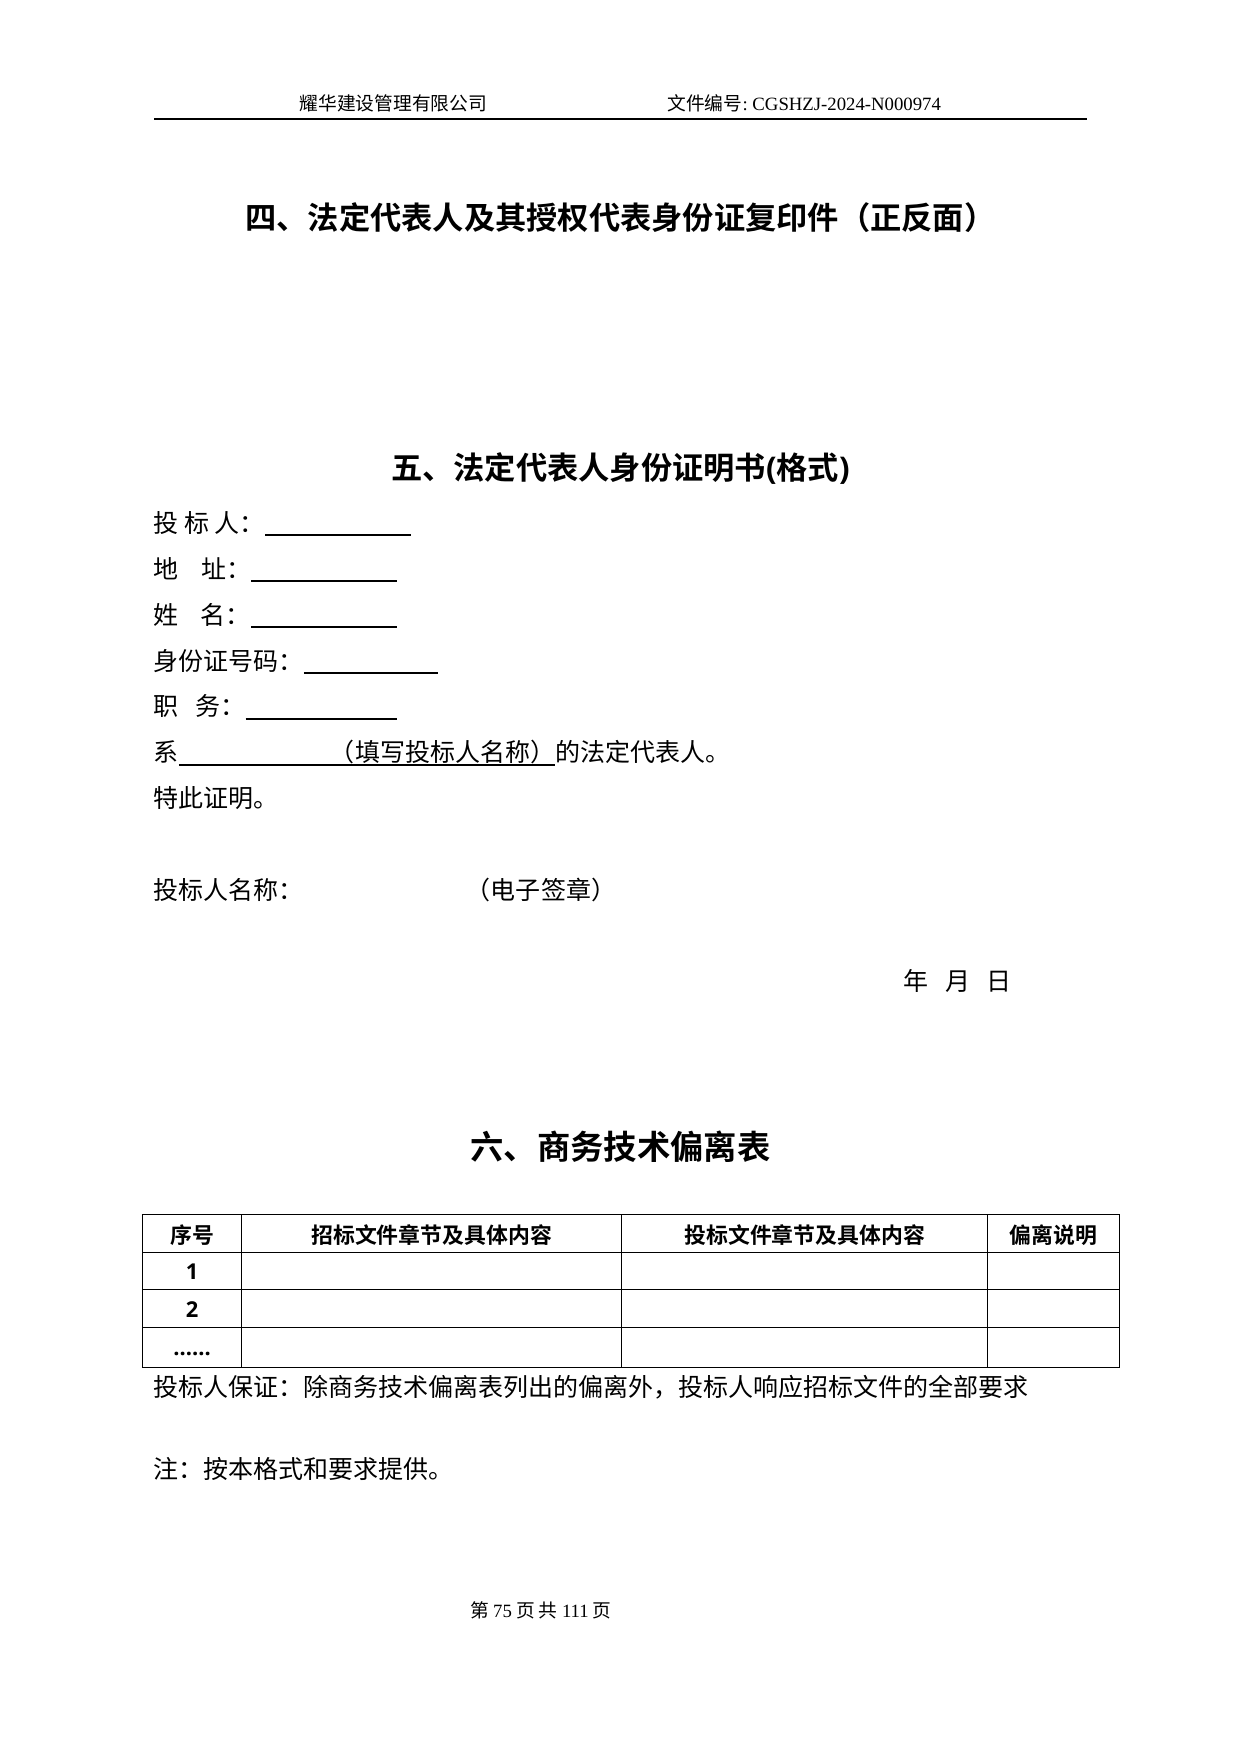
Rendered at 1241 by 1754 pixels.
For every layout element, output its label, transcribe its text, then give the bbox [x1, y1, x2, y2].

table_cell 1 [143, 1253, 241, 1289]
text 投标人名称： （电子签章） [153, 862, 1087, 908]
table_cell [622, 1328, 987, 1367]
text 六、商务技术偏离表 [153, 1121, 1087, 1169]
text 注：按本格式和要求提供。 [153, 1449, 1043, 1486]
text 姓 名： [153, 587, 1057, 633]
table_cell [622, 1253, 987, 1289]
table_cell [988, 1328, 1119, 1367]
table_cell …… [143, 1328, 241, 1367]
text 职 务： [153, 679, 1057, 725]
text 身份证号码： [153, 633, 1057, 679]
text 系 （填写投标人名称）的法定代表人。 [153, 725, 1087, 771]
table_cell [622, 1290, 987, 1327]
table_header 偏离说明 [988, 1215, 1119, 1252]
table_header 招标文件章节及具体内容 [242, 1215, 621, 1252]
table_cell [242, 1328, 621, 1367]
text 年 月 日 [153, 954, 1012, 1000]
table_cell 2 [143, 1290, 241, 1327]
table_cell [242, 1253, 621, 1289]
table_cell [988, 1253, 1119, 1289]
text 地 址： [153, 542, 1087, 587]
text 投标人保证：除商务技术偏离表列出的偏离外，投标人响应招标文件的全部要求 [153, 1368, 1087, 1404]
table_header 序号 [143, 1215, 241, 1252]
text 投 标 人： [153, 496, 1087, 542]
text 五、法定代表人身份证明书(格式) [153, 412, 1087, 496]
text 四、法定代表人及其授权代表身份证复印件（正反面） [153, 162, 1087, 246]
table_header 投标文件章节及具体内容 [622, 1215, 987, 1252]
table_cell [242, 1290, 621, 1327]
table_cell [988, 1290, 1119, 1327]
text 特此证明。 [153, 771, 1087, 817]
